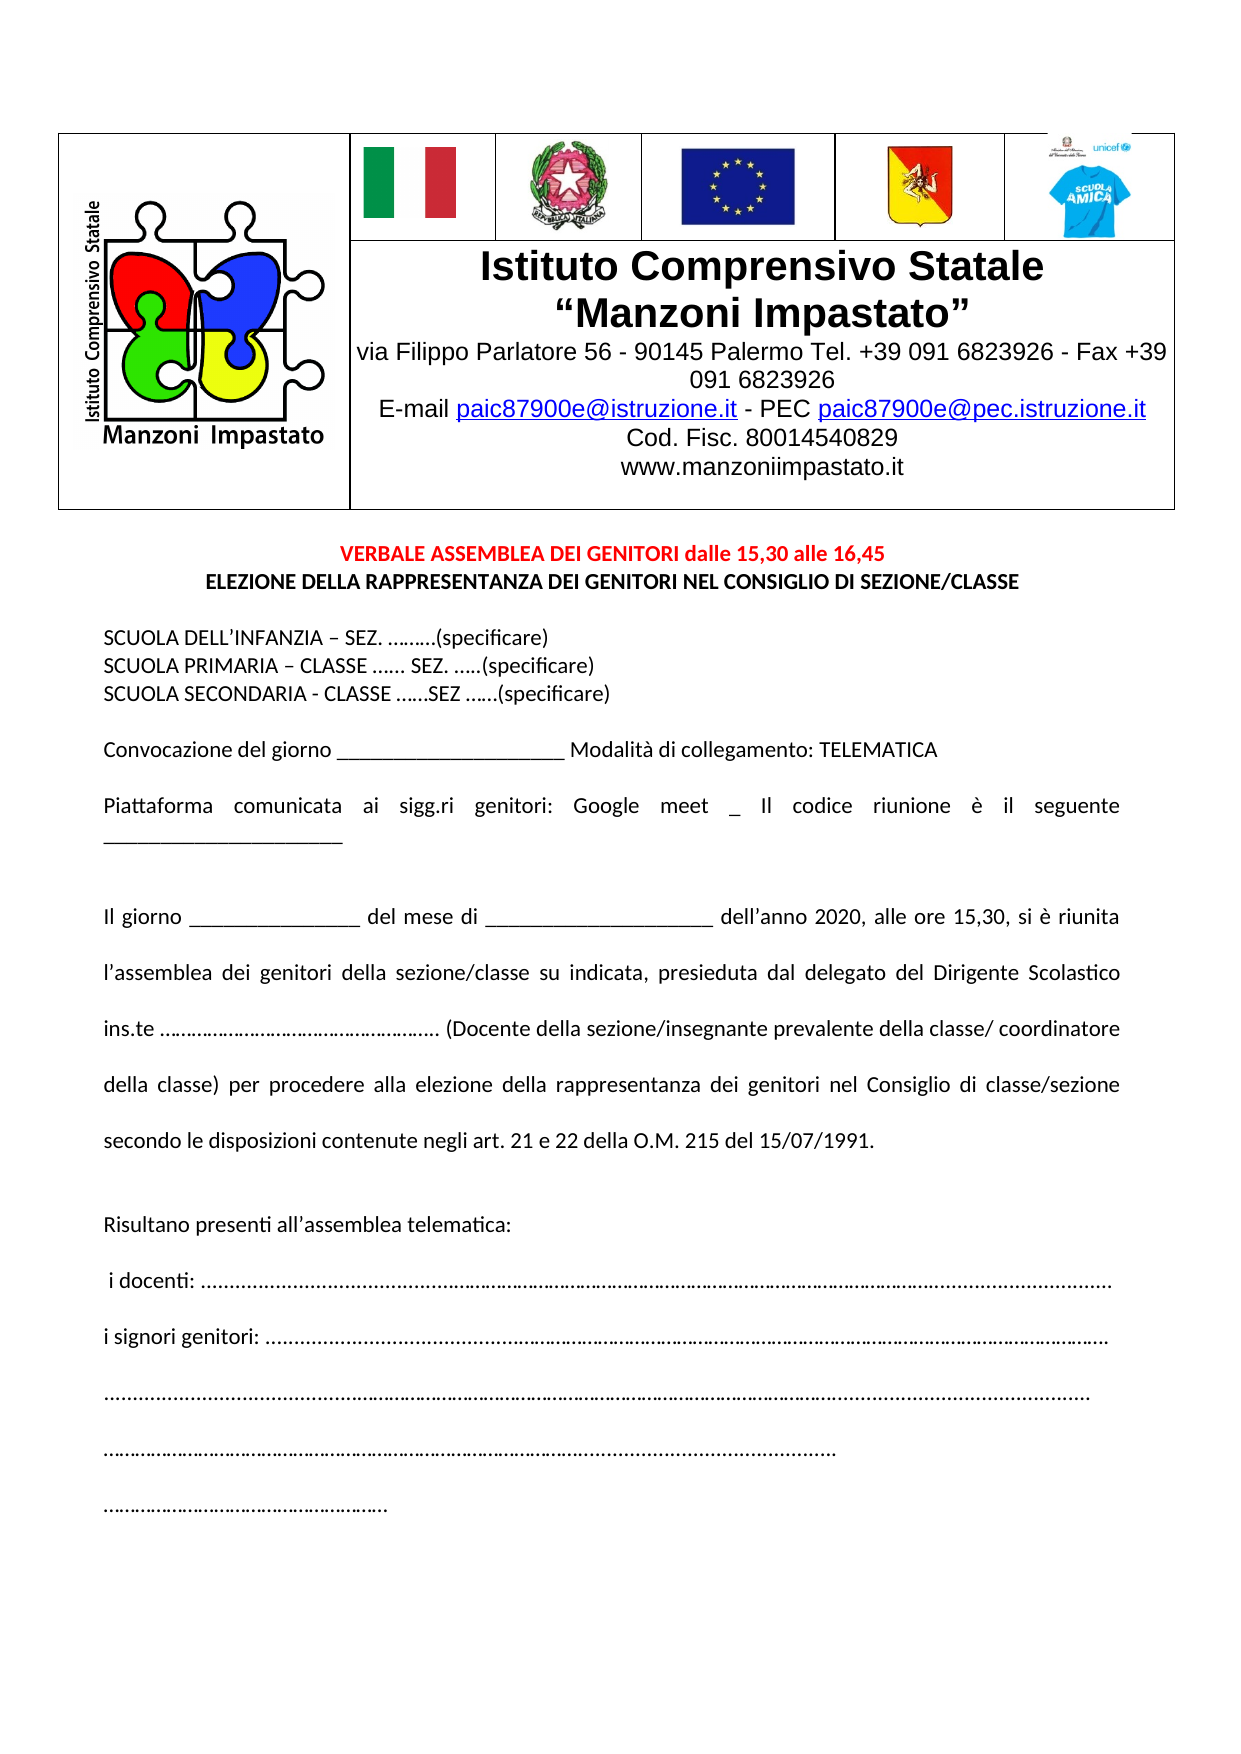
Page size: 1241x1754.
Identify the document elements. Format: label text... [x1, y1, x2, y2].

text ............................................……………………………………………………………………………….............................................……………………………………………………………………………….............................................……………………………………………… [103, 1378, 1122, 1518]
text Piattaforma comunicata ai sigg.ri genitori: Google meet _ Il codice riunione è il seguente _____________________ [103, 791, 1122, 847]
picture [527, 139, 609, 234]
text i signori genitori: ............................................…………………………………………………………………………………………………. [103, 1322, 1122, 1350]
text i docenti: ............................................………………………………………………………………………………................................ [103, 1266, 1122, 1294]
text Risultano presenti all’assemblea telematica: [103, 1210, 1122, 1238]
picture [1047, 133, 1132, 240]
picture [679, 146, 797, 227]
picture [363, 147, 456, 218]
picture [73, 193, 336, 450]
text Convocazione del giorno ____________________ Modalità di collegamento: TELEMATICA [103, 735, 1122, 763]
text SCUOLA DELL’INFANZIA – SEZ. ………(specificare) [103, 623, 1122, 651]
picture [887, 146, 953, 228]
text SCUOLA SECONDARIA - CLASSE ……SEZ ……(specificare) [103, 679, 1122, 707]
text ELEZIONE DELLA RAPPRESENTANZA DEI GENITORI NEL CONSIGLIO DI SEZIONE/CLASSE [103, 567, 1122, 595]
text Il giorno _______________ del mese di ____________________ dell’anno 2020, alle ore 15,30, si è riunita l’assemblea dei genitori della sezione/classe su indicata, presieduta dal delegato del Dirigente Scolastico ins.te …………………………………………….. (Docente della sezione/insegnante prevalente della classe/ coordinatore della classe) per procedere alla elezione della rappresentanza dei genitori nel Consiglio di classe/sezione secondo le disposizioni contenute negli art. 21 e 22 della O.M. 215 del 15/07/1991. [103, 902, 1122, 1154]
text VERBALE ASSEMBLEA DEI GENITORI dalle 15,30 alle 16,45 [103, 539, 1122, 567]
text SCUOLA PRIMARIA – CLASSE …... SEZ. …..(specificare) [103, 651, 1122, 679]
